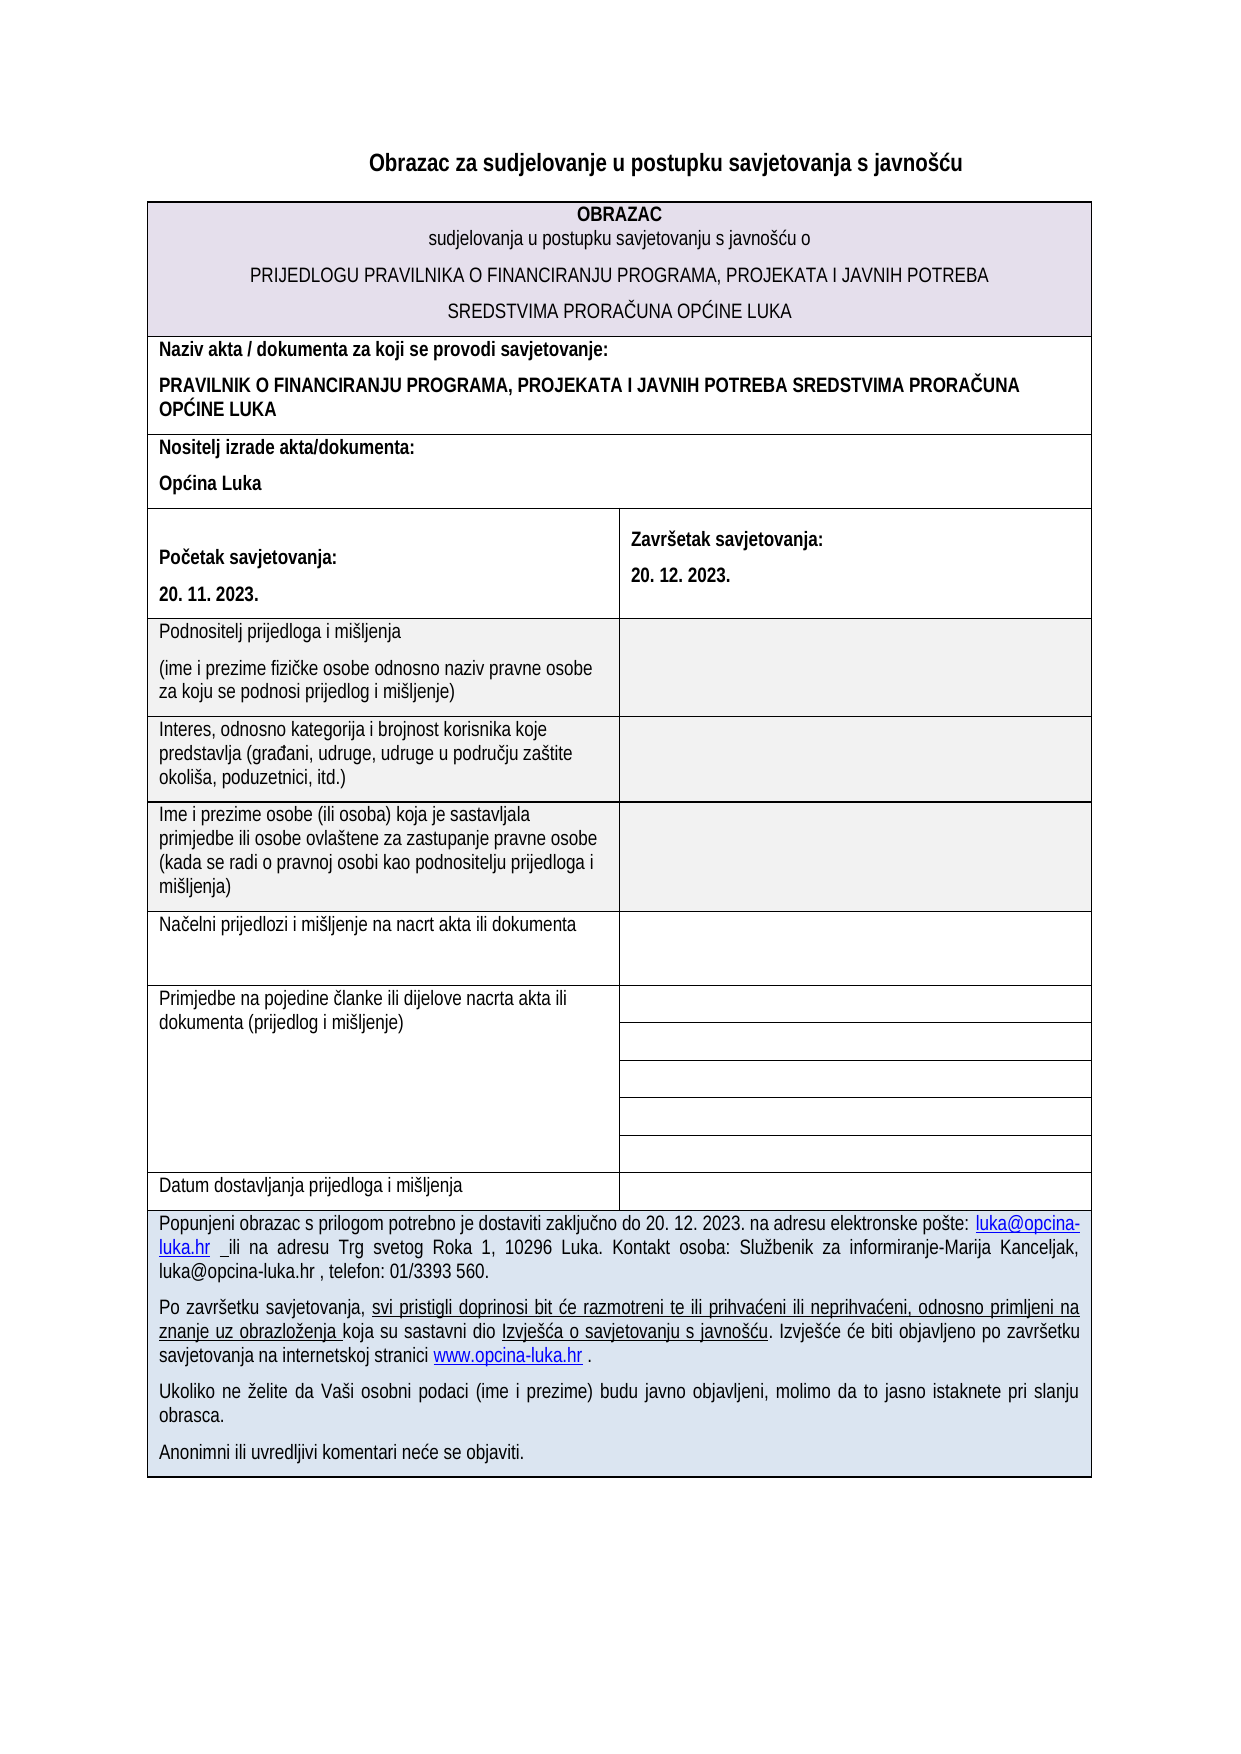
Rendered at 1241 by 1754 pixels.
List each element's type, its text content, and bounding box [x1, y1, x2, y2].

table_cell [620, 717, 1091, 801]
table_cell [620, 619, 1091, 716]
table_cell Popunjeni obrazac s prilogom potrebno je dostaviti zaključno do 20. 12. 2023. na adresu elektronske pošte: luka@opcina-luka.hr ili na adresu Trg svetog Roka 1, 10296 Luka. Kontakt osoba: Službenik za informiranje-Marija Kanceljak, luka@opcina-luka.hr , telefon: 01/3393 560. Po završetku savjetovanja, svi pristigli doprinosi bit će razmotreni te ili prihvaćeni ili neprihvaćeni, odnosno primljeni na znanje uz obrazloženja koja su sastavni dio Izvješća o savjetovanju s javnošću. Izvješće će biti objavljeno po završetku savjetovanja na internetskoj stranici www.opcina-luka.hr . Ukoliko ne želite da Vaši osobni podaci (ime i prezime) budu javno objavljeni, molimo da to jasno istaknete pri slanju obrasca. Anonimni ili uvredljivi komentari neće se objaviti. [148, 1211, 1091, 1476]
text Obrazac za sudjelovanje u postupku savjetovanja s javnošću [295, 148, 1093, 176]
table_cell Nositelj izrade akta/dokumenta: Općina Luka [148, 435, 1091, 508]
table_header OBRAZAC sudjelovanja u postupku savjetovanju s javnošću o PRIJEDLOGU PRAVILNIKA O FINANCIRANJU PROGRAMA, PROJEKATA I JAVNIH POTREBA SREDSTVIMA PRORAČUNA OPĆINE LUKA [148, 203, 1091, 336]
table_cell Početak savjetovanja: 20. 11. 2023. [148, 509, 619, 618]
table_cell [620, 912, 1091, 985]
table_cell Interes, odnosno kategorija i brojnost korisnika koje predstavlja (građani, udruge, udruge u području zaštite okoliša, poduzetnici, itd.) [148, 717, 619, 801]
table_cell Naziv akta / dokumenta za koji se provodi savjetovanje: PRAVILNIK O FINANCIRANJU PROGRAMA, PROJEKATA I JAVNIH POTREBA SREDSTVIMA PRORAČUNA OPĆINE LUKA [148, 337, 1091, 434]
table_cell [620, 1136, 1091, 1172]
table_cell Datum dostavljanja prijedloga i mišljenja [148, 1173, 619, 1210]
table_cell Načelni prijedlozi i mišljenje na nacrt akta ili dokumenta [148, 912, 619, 985]
table_cell [620, 1061, 1091, 1097]
table_cell [620, 1173, 1091, 1210]
table_cell [620, 986, 1091, 1022]
table_cell Završetak savjetovanja: 20. 12. 2023. [620, 509, 1091, 618]
table_cell Podnositelj prijedloga i mišljenja (ime i prezime fizičke osobe odnosno naziv pravne osobe za koju se podnosi prijedlog i mišljenje) [148, 619, 619, 716]
table_cell [620, 1023, 1091, 1060]
table_cell Ime i prezime osobe (ili osoba) koja je sastavljala primjedbe ili osobe ovlaštene za zastupanje pravne osobe (kada se radi o pravnoj osobi kao podnositelju prijedloga i mišljenja) [148, 803, 619, 911]
table_cell [620, 803, 1091, 911]
table_cell [620, 1098, 1091, 1135]
table_cell Primjedbe na pojedine članke ili dijelove nacrta akta ili dokumenta (prijedlog i mišljenje) [148, 986, 619, 1172]
